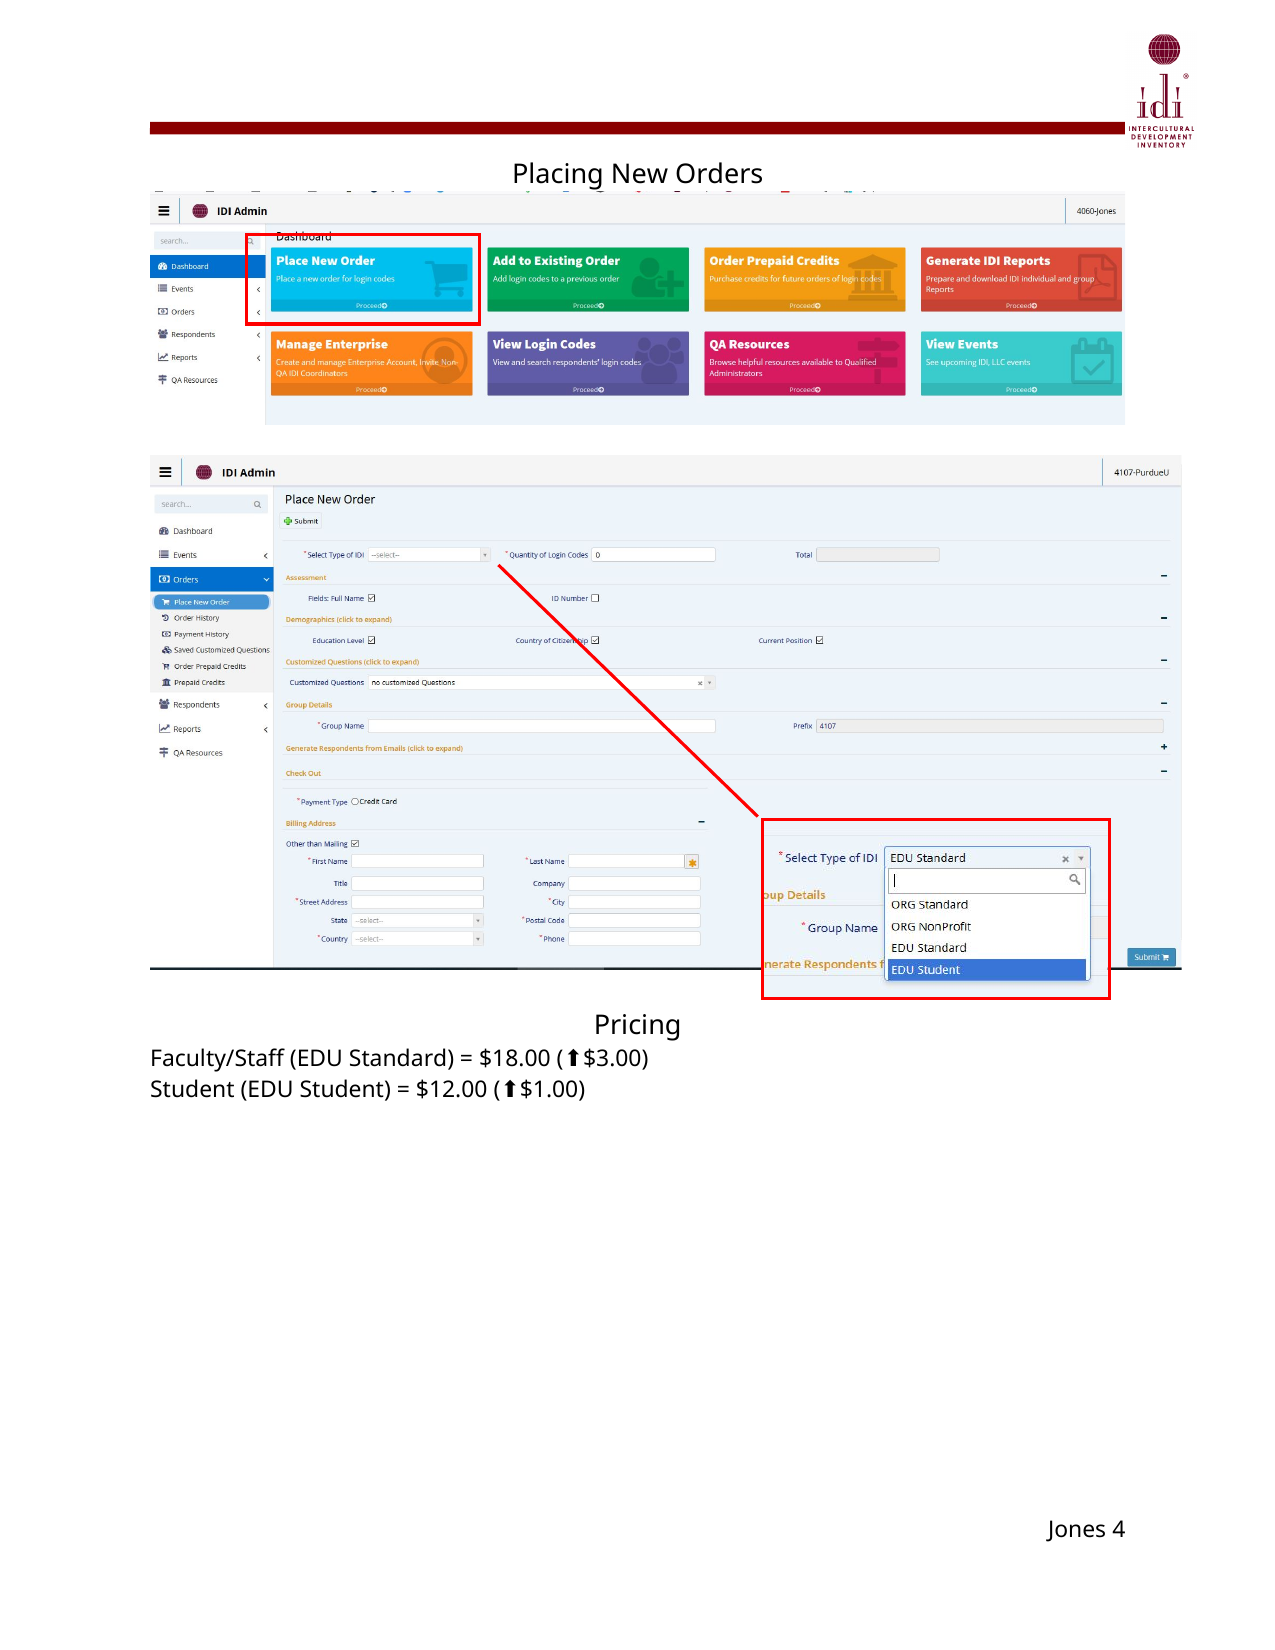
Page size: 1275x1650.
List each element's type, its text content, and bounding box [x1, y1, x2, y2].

text Student (EDU Student) = $12.00 (⬆$1.00) [150, 1073, 1125, 1105]
text Faculty/Staff (EDU Standard) = $18.00 (⬆$3.00) [150, 1042, 1125, 1073]
subtitle Pricing [150, 1005, 1125, 1042]
picture [150, 455, 1182, 970]
picture [764, 821, 1108, 997]
picture [1125, 31, 1197, 150]
subtitle Placing New Orders [150, 154, 1125, 191]
picture [150, 191, 1125, 425]
